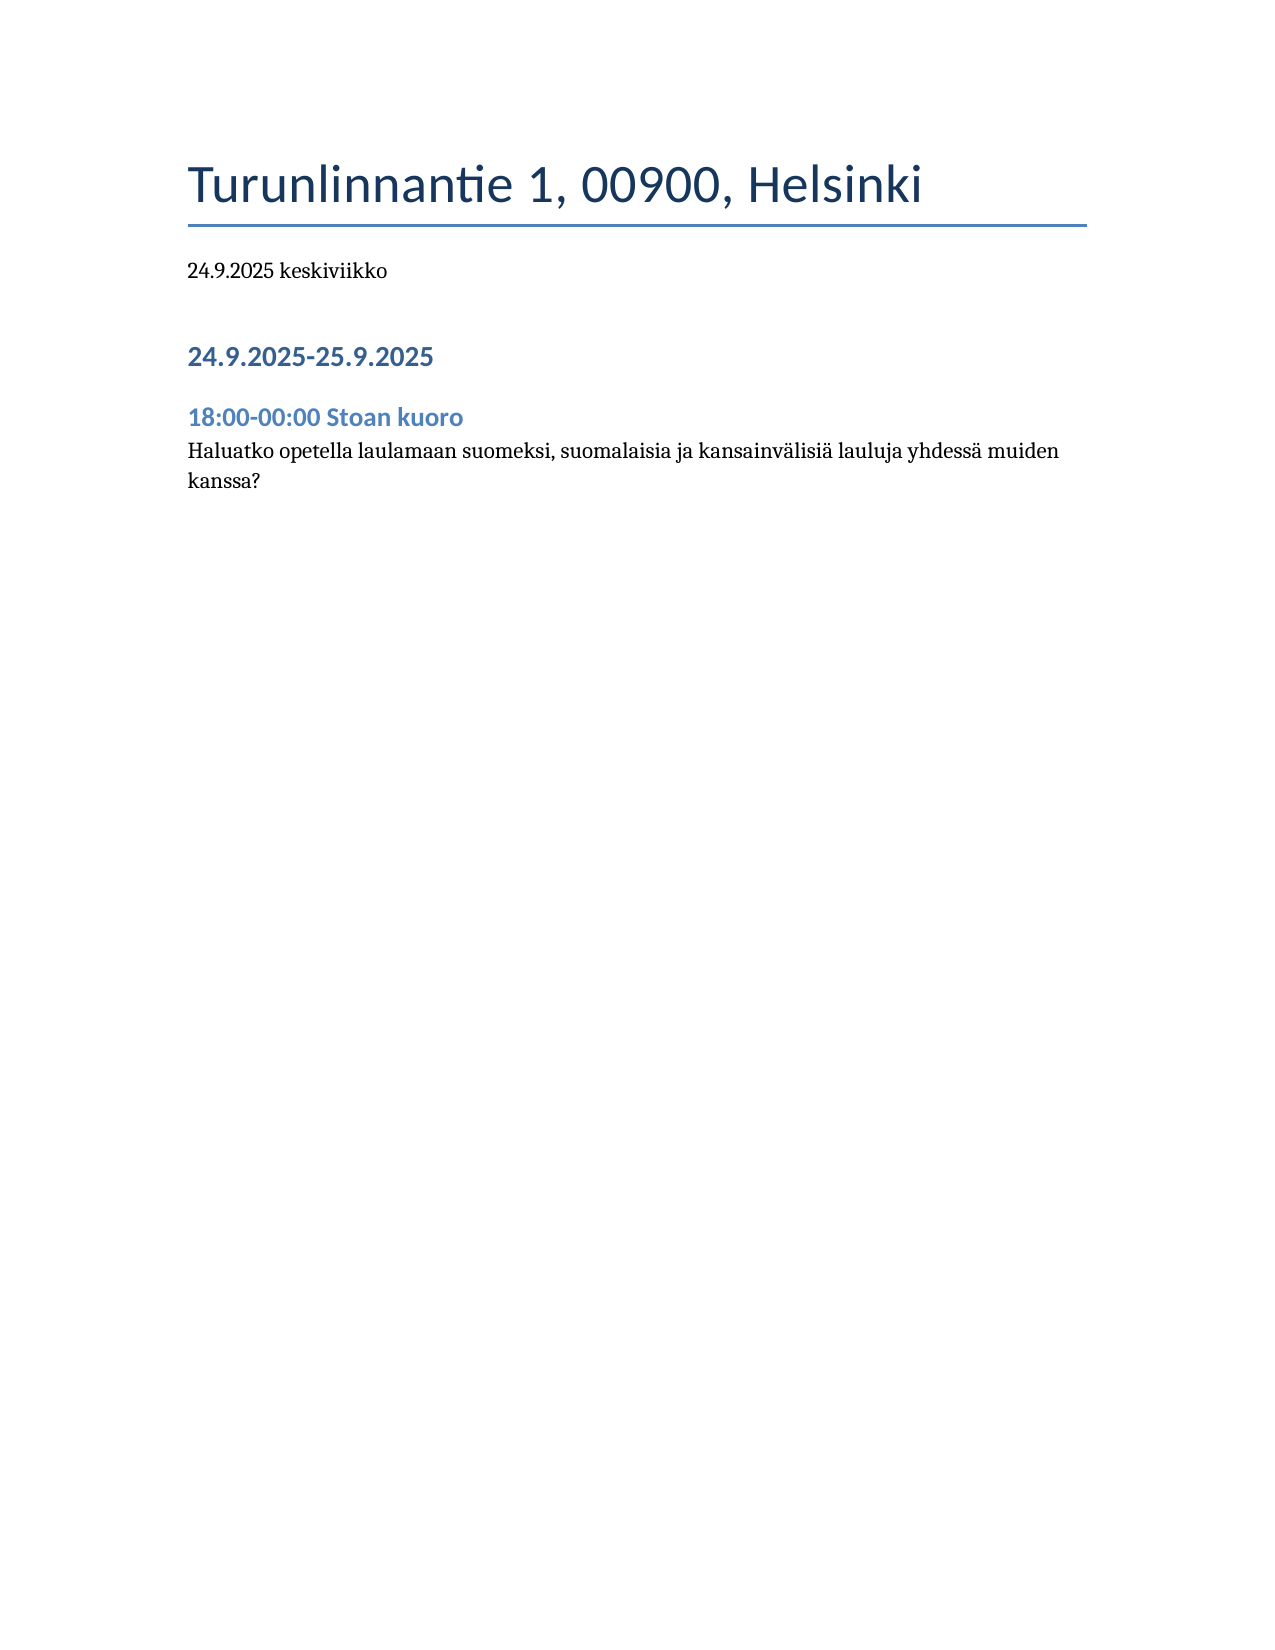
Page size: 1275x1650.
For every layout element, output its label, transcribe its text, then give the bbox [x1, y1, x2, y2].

text 24.9.2025 keskiviikko [187, 258, 1087, 284]
text Haluatko opetella laulamaan suomeksi, suomalaisia ja kansainvälisiä lauluja yhdessä muiden kanssa? [187, 438, 1087, 494]
subtitle 24.9.2025-25.9.2025 [187, 338, 1087, 374]
subtitle 18:00-00:00 Stoan kuoro [187, 400, 1087, 433]
title Turunlinnantie 1, 00900, Helsinki [187, 150, 1087, 227]
